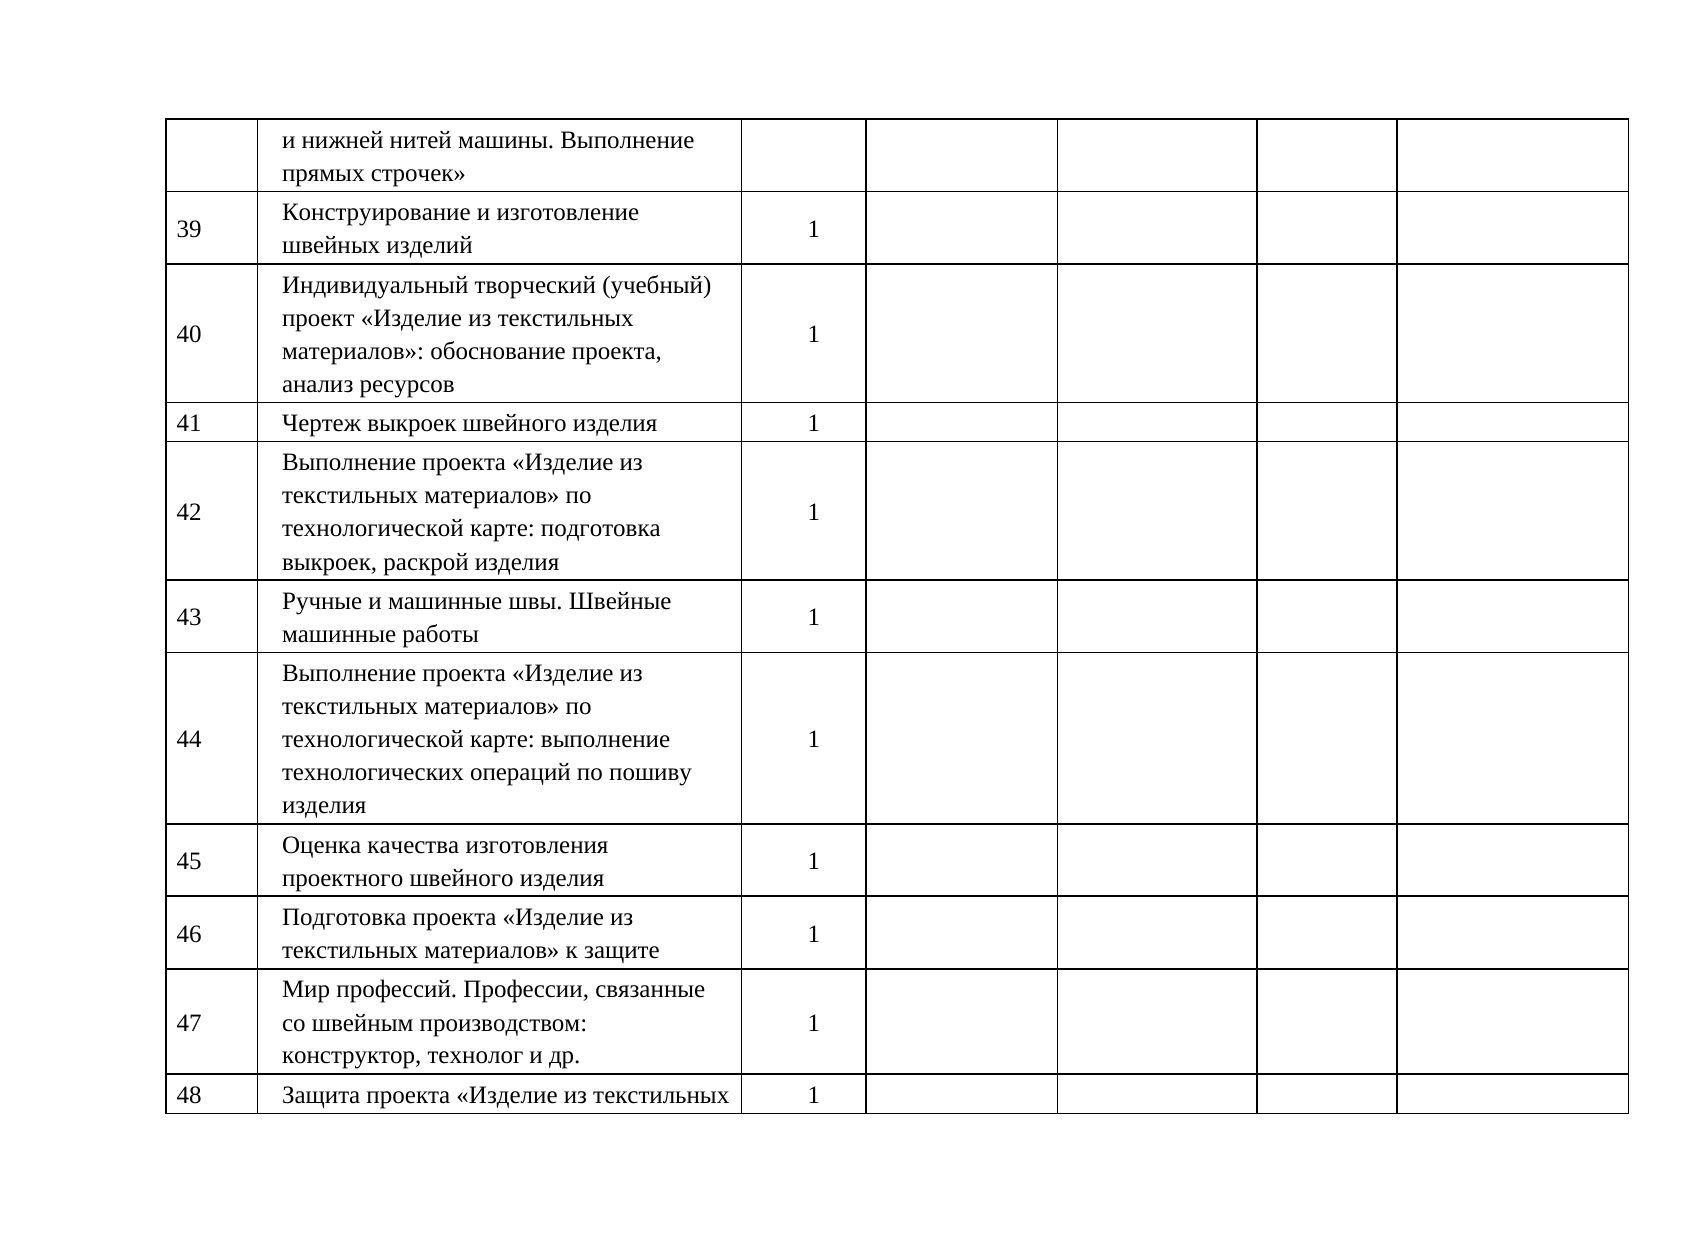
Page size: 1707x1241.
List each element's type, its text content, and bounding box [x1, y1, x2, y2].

table_cell 45 [167, 825, 257, 895]
table_cell 43 [167, 581, 257, 652]
table_cell [1258, 1075, 1396, 1113]
table_cell 1 [742, 265, 865, 401]
table_cell [867, 825, 1057, 895]
table_cell [1258, 265, 1396, 401]
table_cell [258, 1075, 741, 1113]
table_cell 47 [167, 970, 257, 1073]
table_cell [1058, 1075, 1256, 1113]
table_cell [1058, 653, 1256, 823]
table_cell 1 [742, 897, 865, 968]
table_cell [867, 192, 1057, 263]
table_cell [867, 653, 1057, 823]
table_cell [867, 120, 1057, 191]
table_cell [1258, 120, 1396, 191]
table_cell [867, 265, 1057, 401]
table_cell 1 [742, 120, 865, 191]
table_cell 1 [742, 653, 865, 823]
table_cell [1398, 120, 1628, 191]
table_cell [1398, 403, 1628, 441]
table_cell [867, 1075, 1057, 1113]
table_cell 1 [742, 970, 865, 1073]
table_cell [1058, 970, 1256, 1073]
table_cell [867, 897, 1057, 968]
table_cell 42 [167, 442, 257, 579]
table_cell Выполнение проекта «Изделие из текстильных материалов» по технологической карте: подготовка выкроек, раскрой изделия [258, 442, 741, 579]
table_cell [1398, 653, 1628, 823]
table_cell Выполнение проекта «Изделие из текстильных материалов» по технологической карте: выполнение технологических операций по пошиву изделия [258, 653, 741, 823]
table_cell [1398, 970, 1628, 1073]
table_cell [1398, 442, 1628, 579]
table_cell [1258, 581, 1396, 652]
table_cell [1258, 897, 1396, 968]
table_cell 1 [742, 442, 865, 579]
table_cell Оценка качества изготовления проектного швейного изделия [258, 825, 741, 895]
table_cell Мир профессий. Профессии, связанные со швейным производством: конструктор, технолог и др. [258, 970, 741, 1073]
table_cell [1258, 653, 1396, 823]
table_cell 41 [167, 403, 257, 441]
table_cell Чертеж выкроек швейного изделия [258, 403, 741, 441]
table_cell [1058, 265, 1256, 401]
table_cell [867, 581, 1057, 652]
table_cell Подготовка проекта «Изделие из текстильных материалов» к защите [258, 897, 741, 968]
table_cell [1398, 897, 1628, 968]
table_cell [1058, 825, 1256, 895]
table_cell 1 [742, 403, 865, 441]
table_cell [1258, 442, 1396, 579]
table_cell 46 [167, 897, 257, 968]
table_cell Индивидуальный творческий (учебный) проект «Изделие из текстильных материалов»: обоснование проекта, анализ ресурсов [258, 265, 741, 401]
table_cell [1398, 192, 1628, 263]
table_cell Конструирование и изготовление швейных изделий [258, 192, 741, 263]
table_cell [1398, 1075, 1628, 1113]
table_cell [867, 403, 1057, 441]
table_cell 38 [167, 120, 257, 191]
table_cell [258, 120, 741, 191]
table_cell 1 [742, 192, 865, 263]
table_cell [1058, 897, 1256, 968]
table_cell 1 [742, 825, 865, 895]
table_cell [867, 970, 1057, 1073]
table_cell [1258, 970, 1396, 1073]
table_cell [1058, 581, 1256, 652]
table_cell [1258, 403, 1396, 441]
table_cell [1398, 825, 1628, 895]
table_cell [1258, 192, 1396, 263]
table_cell 40 [167, 265, 257, 401]
table_cell [1398, 581, 1628, 652]
table_cell [1258, 825, 1396, 895]
table_cell [1058, 192, 1256, 263]
table_cell 1 [742, 581, 865, 652]
table_cell 44 [167, 653, 257, 823]
table_cell 1 [742, 1075, 865, 1113]
table_cell [1058, 120, 1256, 191]
table_cell [1058, 442, 1256, 579]
table_cell 39 [167, 192, 257, 263]
table_cell [1058, 403, 1256, 441]
table_cell 48 [167, 1075, 257, 1113]
table_cell Ручные и машинные швы. Швейные машинные работы [258, 581, 741, 652]
table_cell [1398, 265, 1628, 401]
table_cell [867, 442, 1057, 579]
